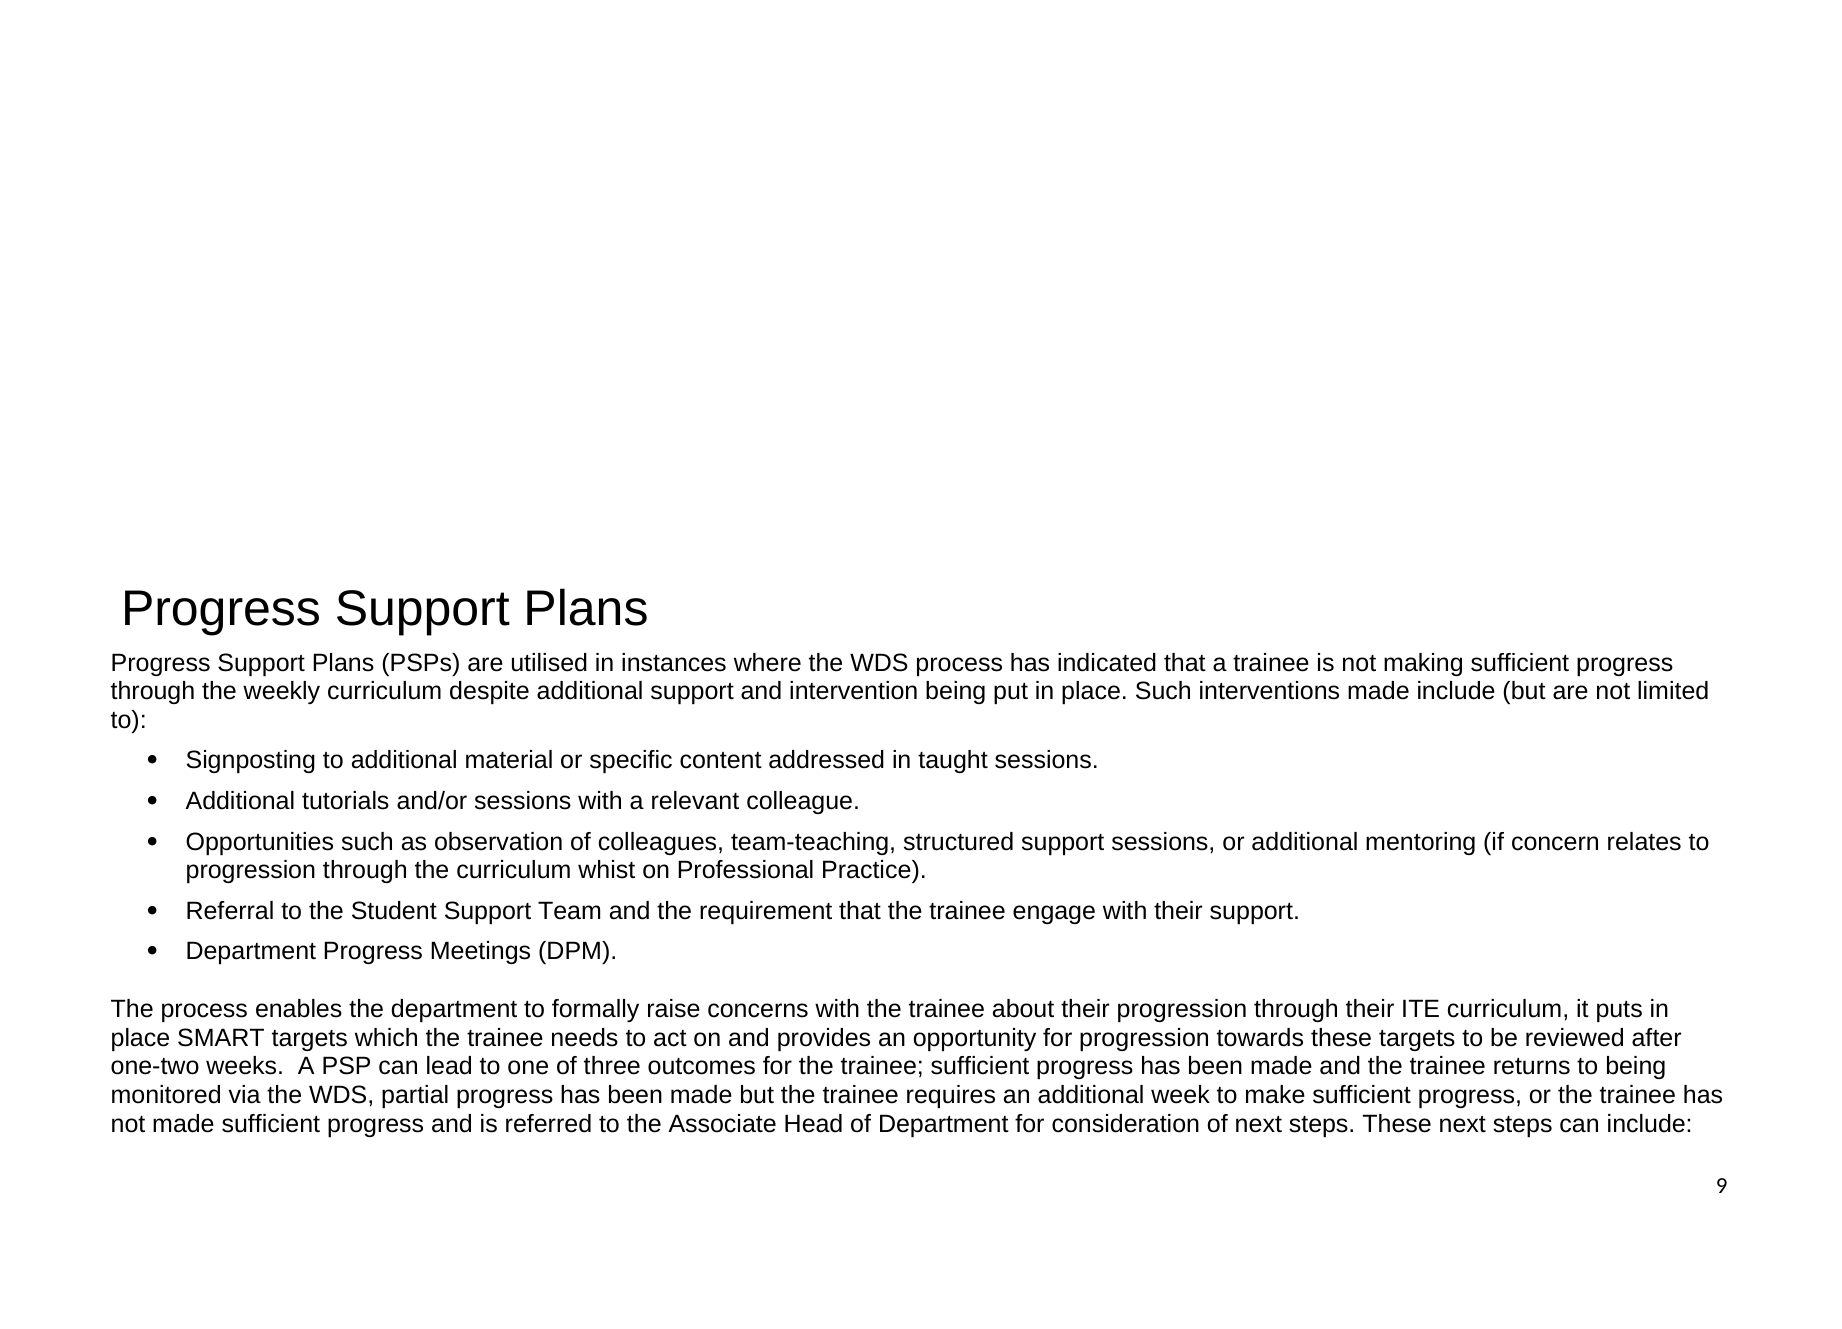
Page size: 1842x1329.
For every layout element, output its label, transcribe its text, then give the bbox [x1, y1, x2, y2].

list Opportunities such as observation of colleagues, team-teaching, structured support sessions, or additional mentoring (if concern relates to progression through the curriculum whist on Professional Practice). [148, 826, 1727, 884]
list Additional tutorials and/or sessions with a relevant colleague. [148, 786, 1727, 815]
text Progress Support Plans (PSPs) are utilised in instances where the WDS process has indicated that a trainee is not making sufficient progress through the weekly curriculum despite additional support and intervention being put in place. Such interventions made include (but are not limited to): [110, 647, 1727, 734]
list Department Progress Meetings (DPM). [148, 936, 1727, 965]
list Signposting to additional material or specific content addressed in taught sessions. [148, 745, 1727, 774]
subtitle Progress Support Plans [121, 538, 1727, 647]
list Referral to the Student Support Team and the requirement that the trainee engage with their support. [148, 896, 1727, 924]
text The process enables the department to formally raise concerns with the trainee about their progression through their ITE curriculum, it puts in place SMART targets which the trainee needs to act on and provides an opportunity for progression towards these targets to be reviewed after one-two weeks. A PSP can lead to one of three outcomes for the trainee; sufficient progress has been made and the trainee returns to being monitored via the WDS, partial progress has been made but the trainee requires an additional week to make sufficient progress, or the trainee has not made sufficient progress and is referred to the Associate Head of Department for consideration of next steps. These next steps can include: [110, 994, 1727, 1138]
